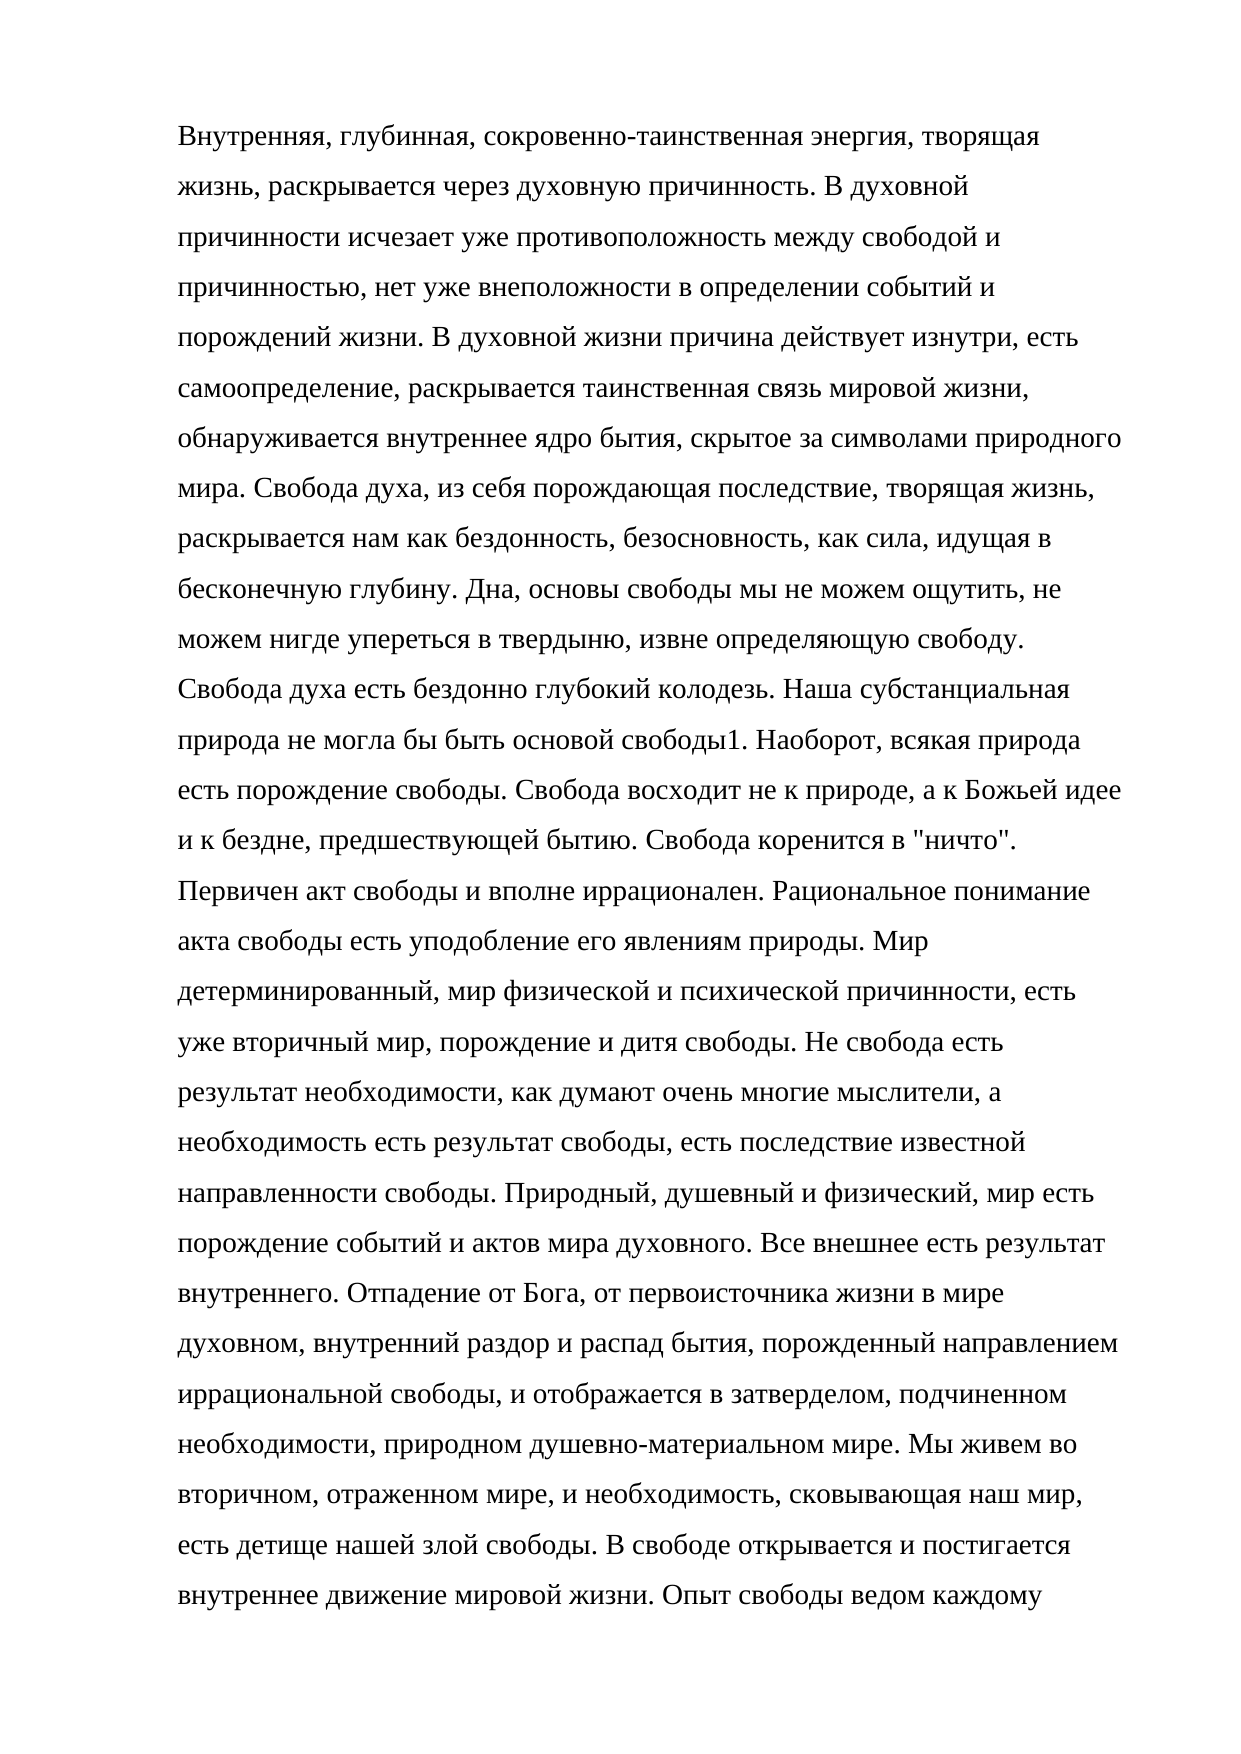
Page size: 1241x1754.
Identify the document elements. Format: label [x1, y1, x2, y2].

text [177, 118, 1122, 1611]
